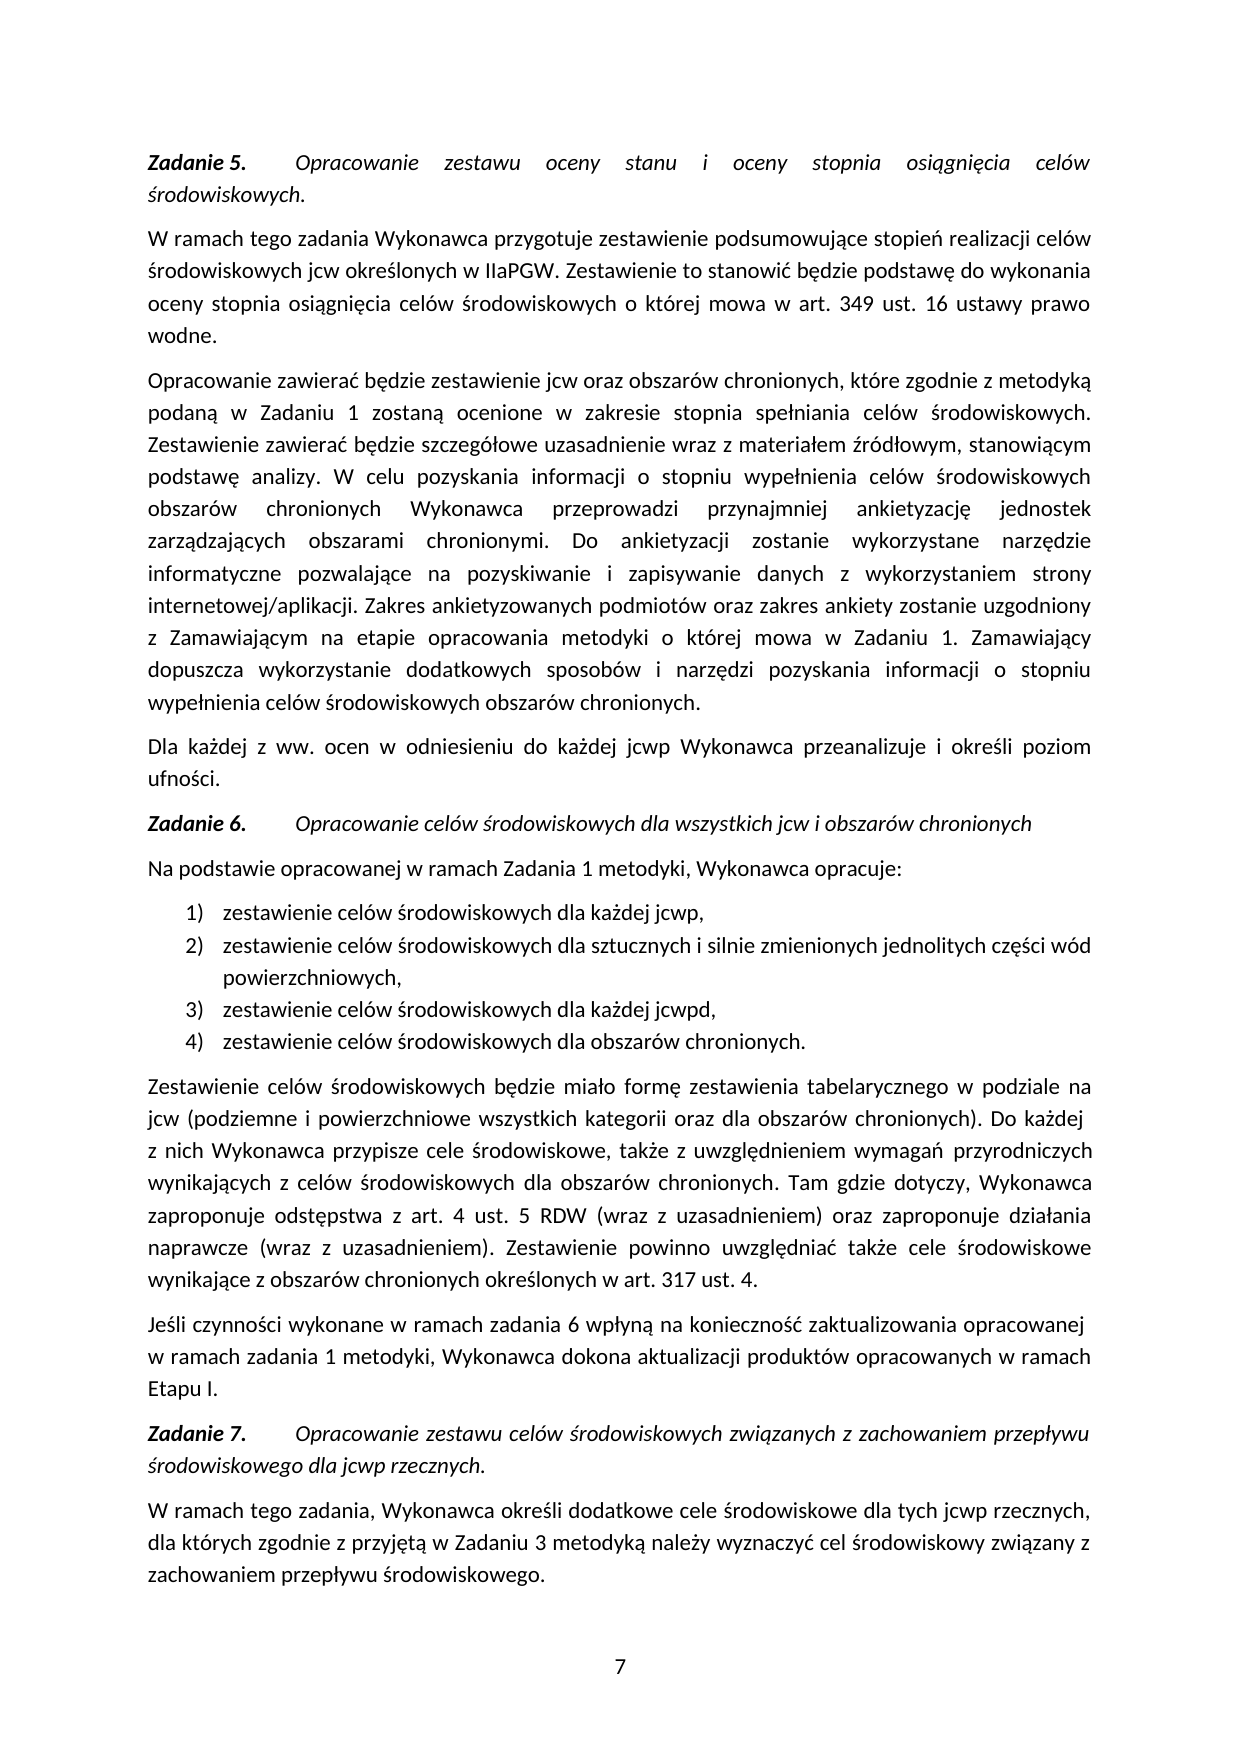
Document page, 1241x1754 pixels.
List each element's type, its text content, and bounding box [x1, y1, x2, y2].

list zestawienie celów środowiskowych dla każdej jcwpd, [185, 995, 1093, 1023]
list zestawienie celów środowiskowych dla każdej jcwp, [185, 898, 1093, 927]
subtitle Opracowanie celów środowiskowych dla wszystkich jcw i obszarów chronionych [148, 809, 1093, 837]
text Na podstawie opracowanej w ramach Zadania 1 metodyki, Wykonawca opracuje: [148, 854, 1093, 882]
subtitle Opracowanie zestawu celów środowiskowych związanych z zachowaniem przepływu środowiskowego dla jcwp rzecznych. [148, 1419, 1093, 1479]
text Dla każdej z ww. ocen w odniesieniu do każdej jcwp Wykonawca przeanalizuje i określi poziom ufności. [148, 732, 1093, 792]
list zestawienie celów środowiskowych dla sztucznych i silnie zmienionych jednolitych części wód powierzchniowych, [185, 931, 1093, 991]
text W ramach tego zadania Wykonawca przygotuje zestawienie podsumowujące stopień realizacji celów środowiskowych jcw określonych w IIaPGW. Zestawienie to stanowić będzie podstawę do wykonania oceny stopnia osiągnięcia celów środowiskowych o której mowa w art. 349 ust. 16 ustawy prawo wodne. [148, 224, 1093, 349]
text Opracowanie zawierać będzie zestawienie jcw oraz obszarów chronionych, które zgodnie z metodyką podaną w Zadaniu 1 zostaną ocenione w zakresie stopnia spełniania celów środowiskowych. Zestawienie zawierać będzie szczegółowe uzasadnienie wraz z materiałem źródłowym, stanowiącym podstawę analizy. W celu pozyskania informacji o stopniu wypełnienia celów środowiskowych obszarów chronionych Wykonawca przeprowadzi przynajmniej ankietyzację jednostek zarządzających obszarami chronionymi. Do ankietyzacji zostanie wykorzystane narzędzie informatyczne pozwalające na pozyskiwanie i zapisywanie danych z wykorzystaniem strony internetowej/aplikacji. Zakres ankietyzowanych podmiotów oraz zakres ankiety zostanie uzgodniony z Zamawiającym na etapie opracowania metodyki o której mowa w Zadaniu 1. Zamawiający dopuszcza wykorzystanie dodatkowych sposobów i narzędzi pozyskania informacji o stopniu wypełnienia celów środowiskowych obszarów chronionych. [148, 366, 1093, 716]
list zestawienie celów środowiskowych dla obszarów chronionych. [185, 1027, 1093, 1055]
text Zestawienie celów środowiskowych będzie miało formę zestawienia tabelarycznego w podziale na jcw (podziemne i powierzchniowe wszystkich kategorii oraz dla obszarów chronionych). Do każdej z nich Wykonawca przypisze cele środowiskowe, także z uwzględnieniem wymagań przyrodniczych wynikających z celów środowiskowych dla obszarów chronionych. Tam gdzie dotyczy, Wykonawca zaproponuje odstępstwa z art. 4 ust. 5 RDW (wraz z uzasadnieniem) oraz zaproponuje działania naprawcze (wraz z uzasadnieniem). Zestawienie powinno uwzględniać także cele środowiskowe wynikające z obszarów chronionych określonych w art. 317 ust. 4. [148, 1072, 1093, 1293]
subtitle Opracowanie zestawu oceny stanu i oceny stopnia osiągnięcia celów środowiskowych. [148, 148, 1093, 208]
text W ramach tego zadania, Wykonawca określi dodatkowe cele środowiskowe dla tych jcwp rzecznych, dla których zgodnie z przyjętą w Zadaniu 3 metodyką należy wyznaczyć cel środowiskowy związany z zachowaniem przepływu środowiskowego. [148, 1496, 1093, 1588]
text Jeśli czynności wykonane w ramach zadania 6 wpłyną na konieczność zaktualizowania opracowanej w ramach zadania 1 metodyki, Wykonawca dokona aktualizacji produktów opracowanych w ramach Etapu I. [148, 1310, 1093, 1402]
